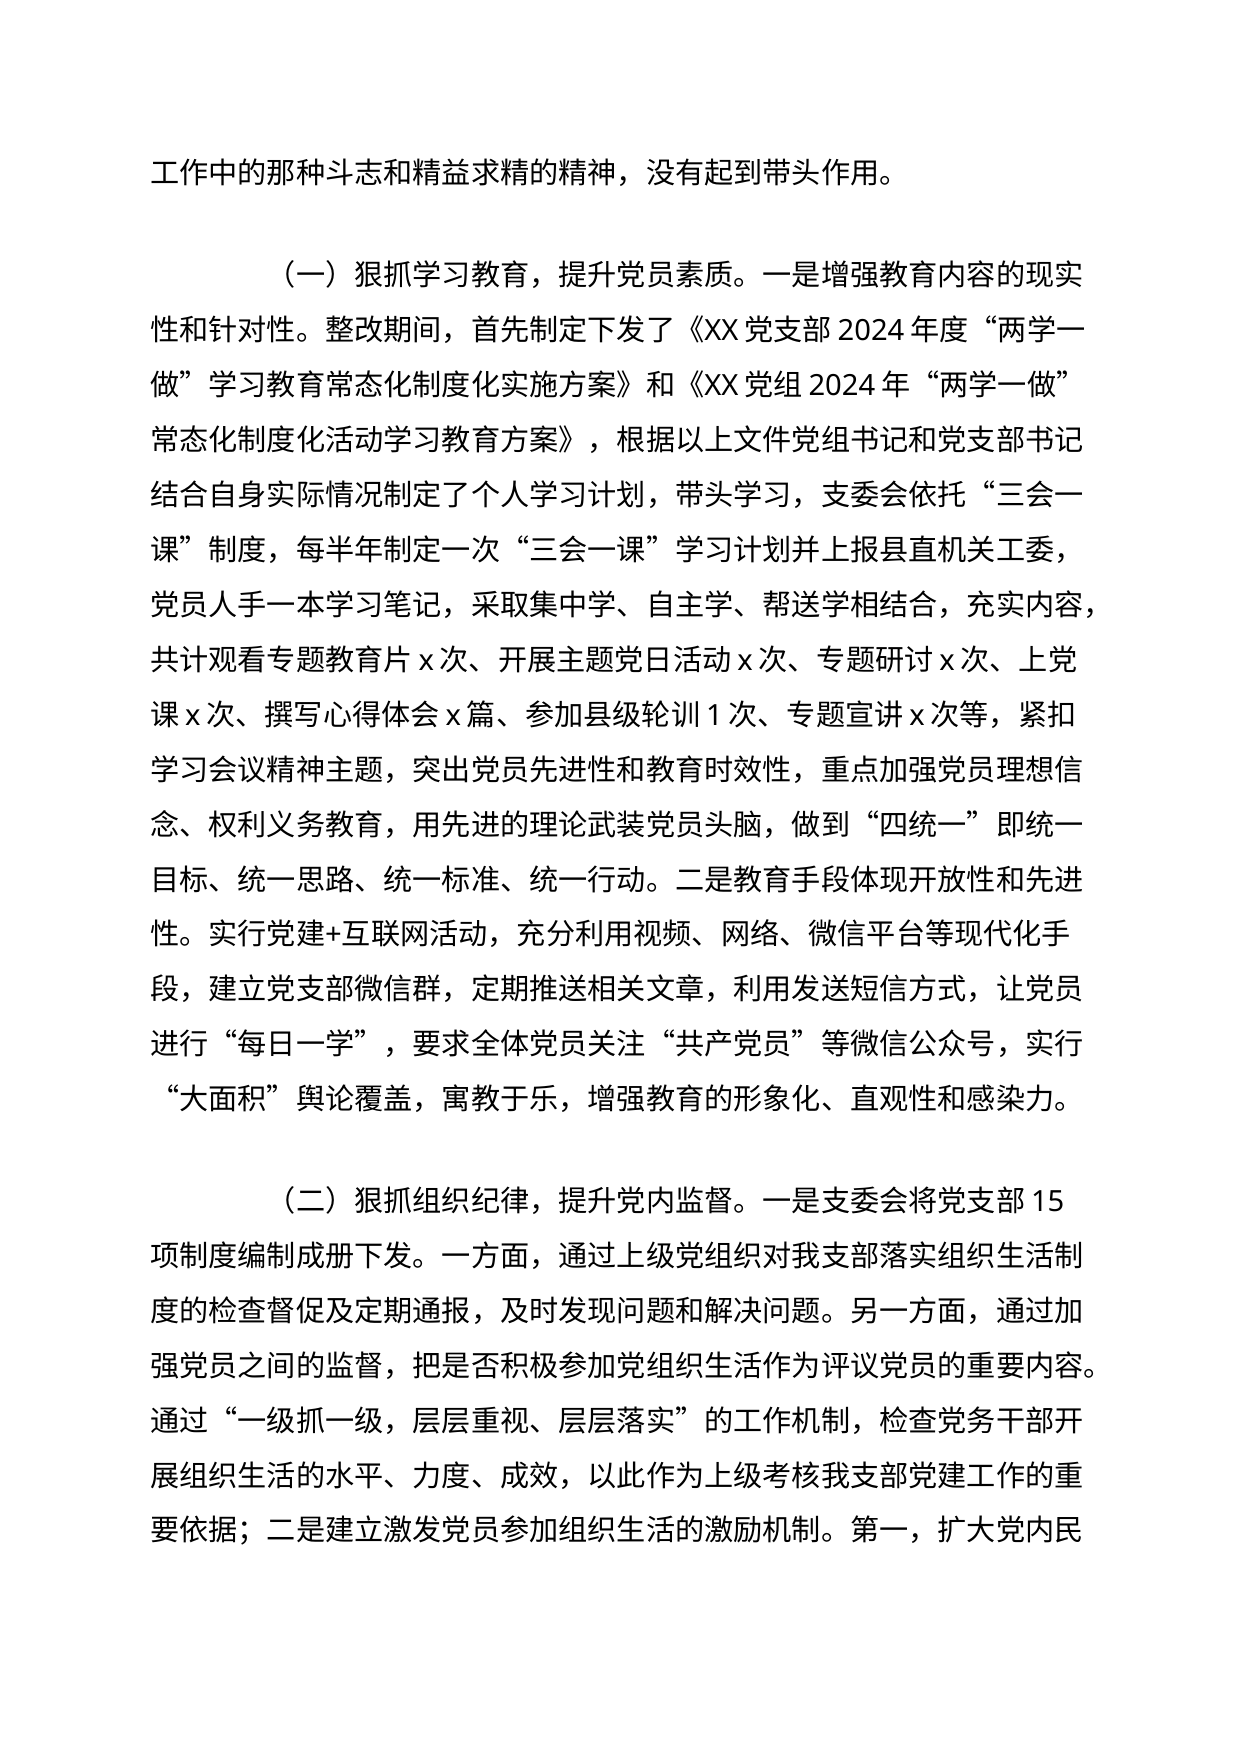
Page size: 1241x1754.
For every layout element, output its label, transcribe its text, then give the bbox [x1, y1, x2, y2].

text （一）狠抓学习教育，提升党员素质。一是增强教育内容的现实性和针对性。整改期间，首先制定下发了《XX党支部2024年度“两学一做”学习教育常态化制度化实施方案》和《XX党组2024年“两学一做”常态化制度化活动学习教育方案》，根据以上文件党组书记和党支部书记结合自身实际情况制定了个人学习计划，带头学习，支委会依托“三会一课”制度，每半年制定一次“三会一课”学习计划并上报县直机关工委，党员人手一本学习笔记，采取集中学、自主学、帮送学相结合，充实内容，共计观看专题教育片x次、开展主题党日活动x次、专题研讨x次、上党课x次、撰写心得体会x篇、参加县级轮训1次、专题宣讲x次等，紧扣学习会议精神主题，突出党员先进性和教育时效性，重点加强党员理想信念、权利义务教育，用先进的理论武装党员头脑，做到“四统一”即统一目标、统一思路、统一标准、统一行动。二是教育手段体现开放性和先进性。实行党建+互联网活动，充分利用视频、网络、微信平台等现代化手段，建立党支部微信群，定期推送相关文章，利用发送短信方式，让党员进行“每日一学”，要求全体党员关注“共产党员”等微信公众号，实行“大面积”舆论覆盖，寓教于乐，增强教育的形象化、直观性和感染力。 [150, 252, 1090, 1118]
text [150, 1177, 1090, 1549]
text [150, 150, 1090, 192]
